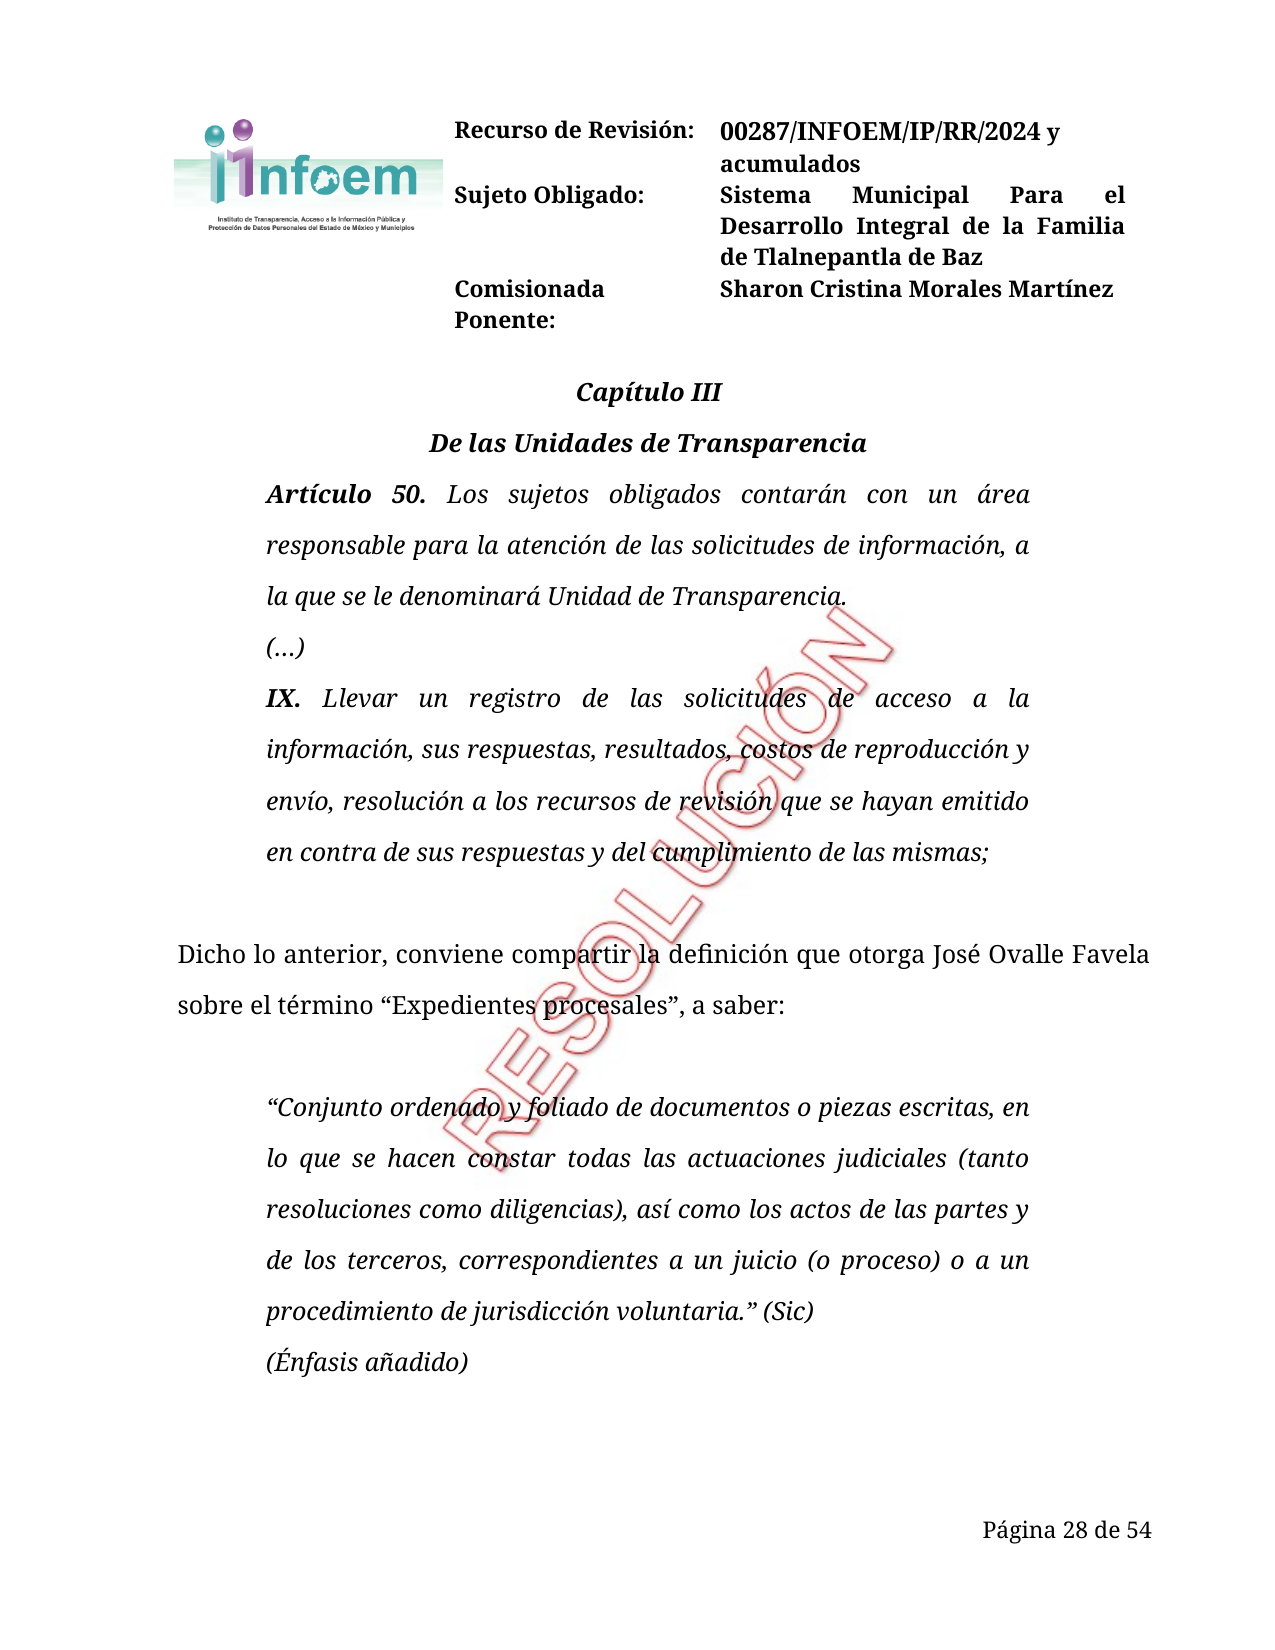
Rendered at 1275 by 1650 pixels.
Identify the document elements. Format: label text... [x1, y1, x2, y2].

picture [860, 188, 866, 196]
text (Énfasis añadido) [266, 1344, 1034, 1379]
text Capítulo III [266, 375, 1034, 409]
text Dicho lo anterior, conviene compartir la definición que otorga José Ovalle Favela sobre el término “Expedientes procesales”, a saber: [177, 936, 1152, 1021]
text “Conjunto ordenado y foliado de documentos o piezas escritas, en lo que se hacen constar todas las actuaciones judiciales (tanto resoluciones como diligencias), así como los actos de las partes y de los terceros, correspondientes a un juicio (o proceso) o a un procedimiento de jurisdicción voluntaria.” (Sic) [266, 1089, 1034, 1328]
picture [538, 188, 546, 202]
text Artículo 50. Los sujetos obligados contarán con un área responsable para la atención de las solicitudes de información, a la que se le denominará Unidad de Transparencia. [266, 477, 1034, 613]
text (…) [266, 630, 1034, 664]
picture [101, 113, 1227, 1650]
text De las Unidades de Transparencia [266, 426, 1034, 460]
text IX. Llevar un registro de las solicitudes de acceso a la información, sus respuestas, resultados, costos de reproducción y envío, resolución a los recursos de revisión que se hayan emitido en contra de sus respuestas y del cumplimiento de las mismas; [266, 681, 1034, 868]
